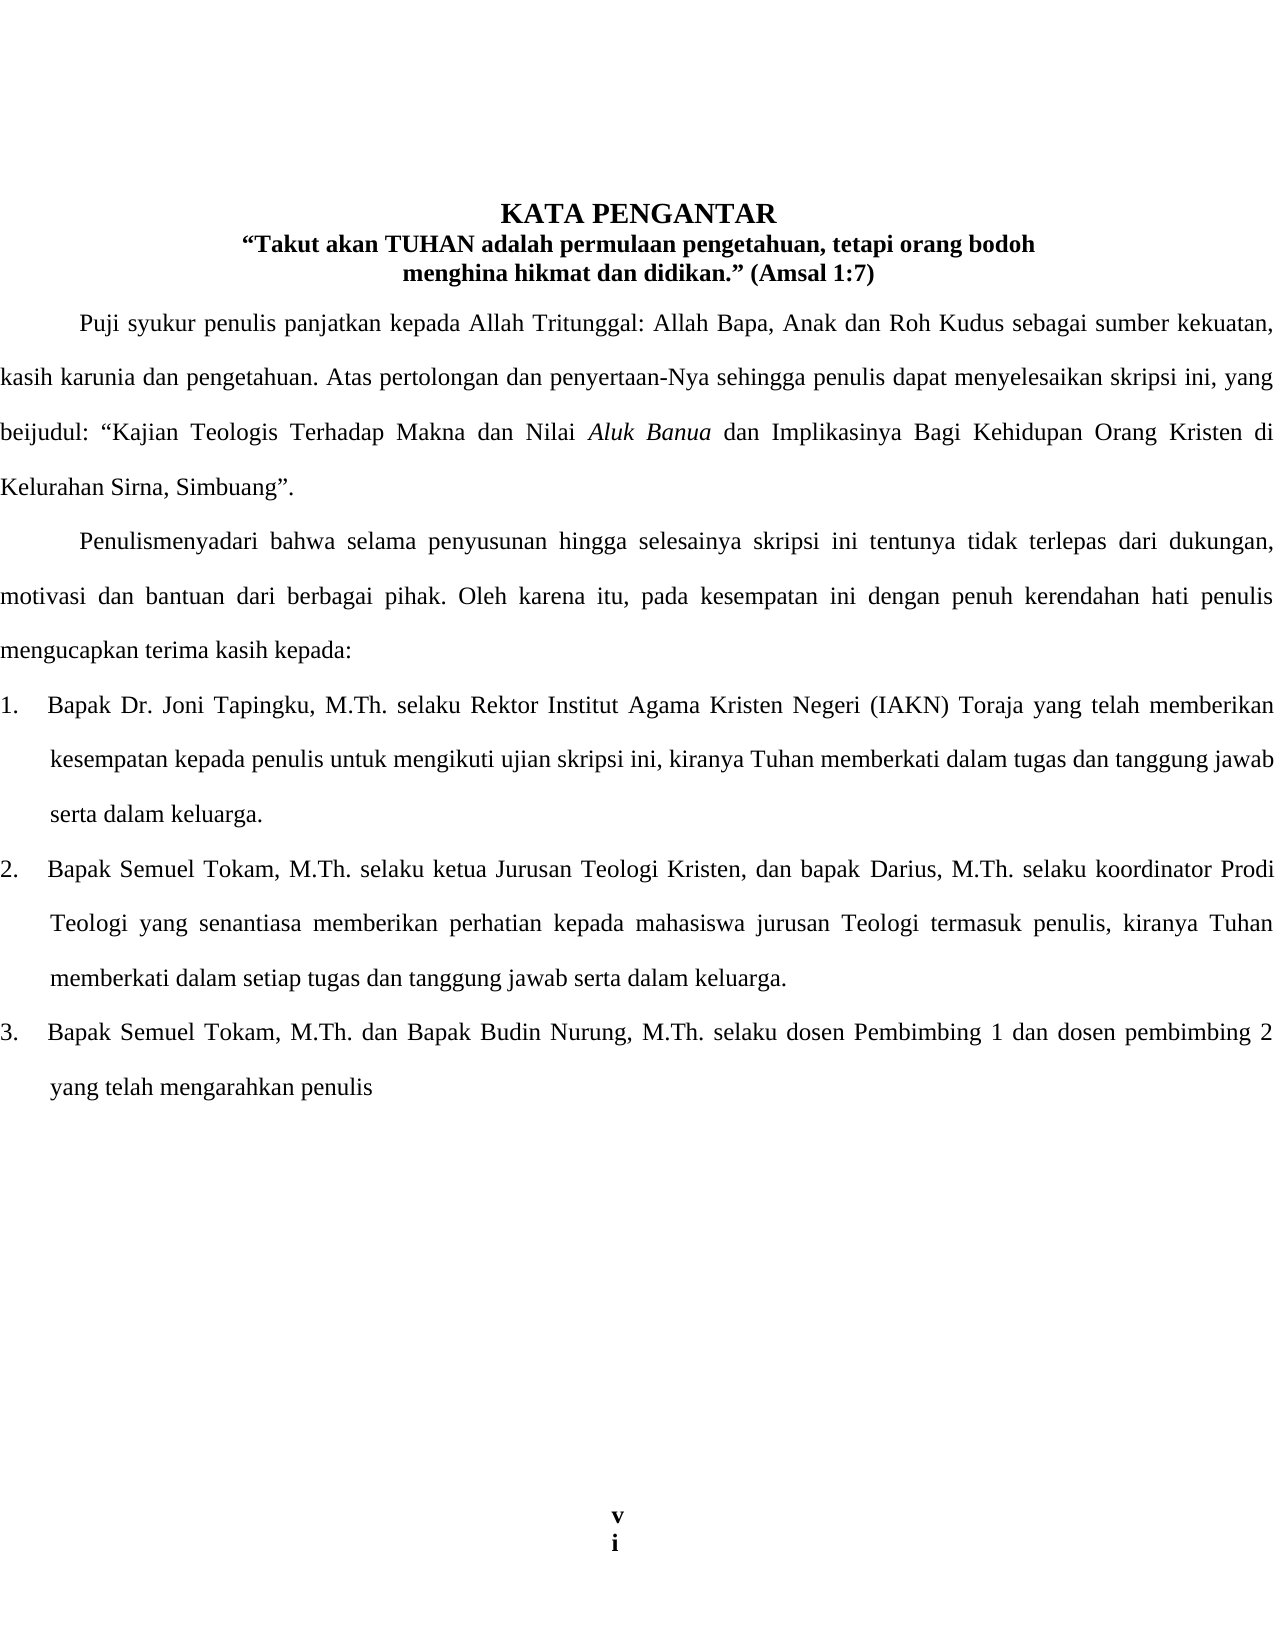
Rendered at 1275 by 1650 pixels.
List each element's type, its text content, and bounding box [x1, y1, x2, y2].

list Bapak Semuel Tokam, M.Th. dan Bapak Budin Nurung, M.Th. selaku dosen Pembimbing 1 dan dosen pembimbing 2 yang telah mengarahkan penulis [0, 997, 1275, 1106]
list Bapak Dr. Joni Tapingku, M.Th. selaku Rektor Institut Agama Kristen Negeri (IAKN) Toraja yang telah memberikan kesempatan kepada penulis untuk mengikuti ujian skripsi ini, kiranya Tuhan memberkati dalam tugas dan tanggung jawab serta dalam keluarga. [0, 669, 1275, 833]
text Puji syukur penulis panjatkan kepada Allah Tritunggal: Allah Bapa, Anak dan Roh Kudus sebagai sumber kekuatan, kasih karunia dan pengetahuan. Atas pertolongan dan penyertaan-Nya sehingga penulis dapat menyelesaikan skripsi ini, yang beijudul: “Kajian Teologis Terhadap Makna dan Nilai Aluk Banua dan Implikasinya Bagi Kehidupan Orang Kristen di Kelurahan Sirna, Simbuang”. [0, 287, 1275, 506]
list Bapak Semuel Tokam, M.Th. selaku ketua Jurusan Teologi Kristen, dan bapak Darius, M.Th. selaku koordinator Prodi Teologi yang senantiasa memberikan perhatian kepada mahasiswa jurusan Teologi termasuk penulis, kiranya Tuhan memberkati dalam setiap tugas dan tanggung jawab serta dalam keluarga. [0, 833, 1275, 997]
subtitle KATA PENGANTAR “Takut akan TUHAN adalah permulaan pengetahuan, tetapi orang bodoh menghina hikmat dan didikan.” (Amsal 1:7) [2, 200, 1275, 287]
text Penulismenyadari bahwa selama penyusunan hingga selesainya skripsi ini tentunya tidak terlepas dari dukungan, motivasi dan bantuan dari berbagai pihak. Oleh karena itu, pada kesempatan ini dengan penuh kerendahan hati penulis mengucapkan terima kasih kepada: [0, 506, 1275, 669]
